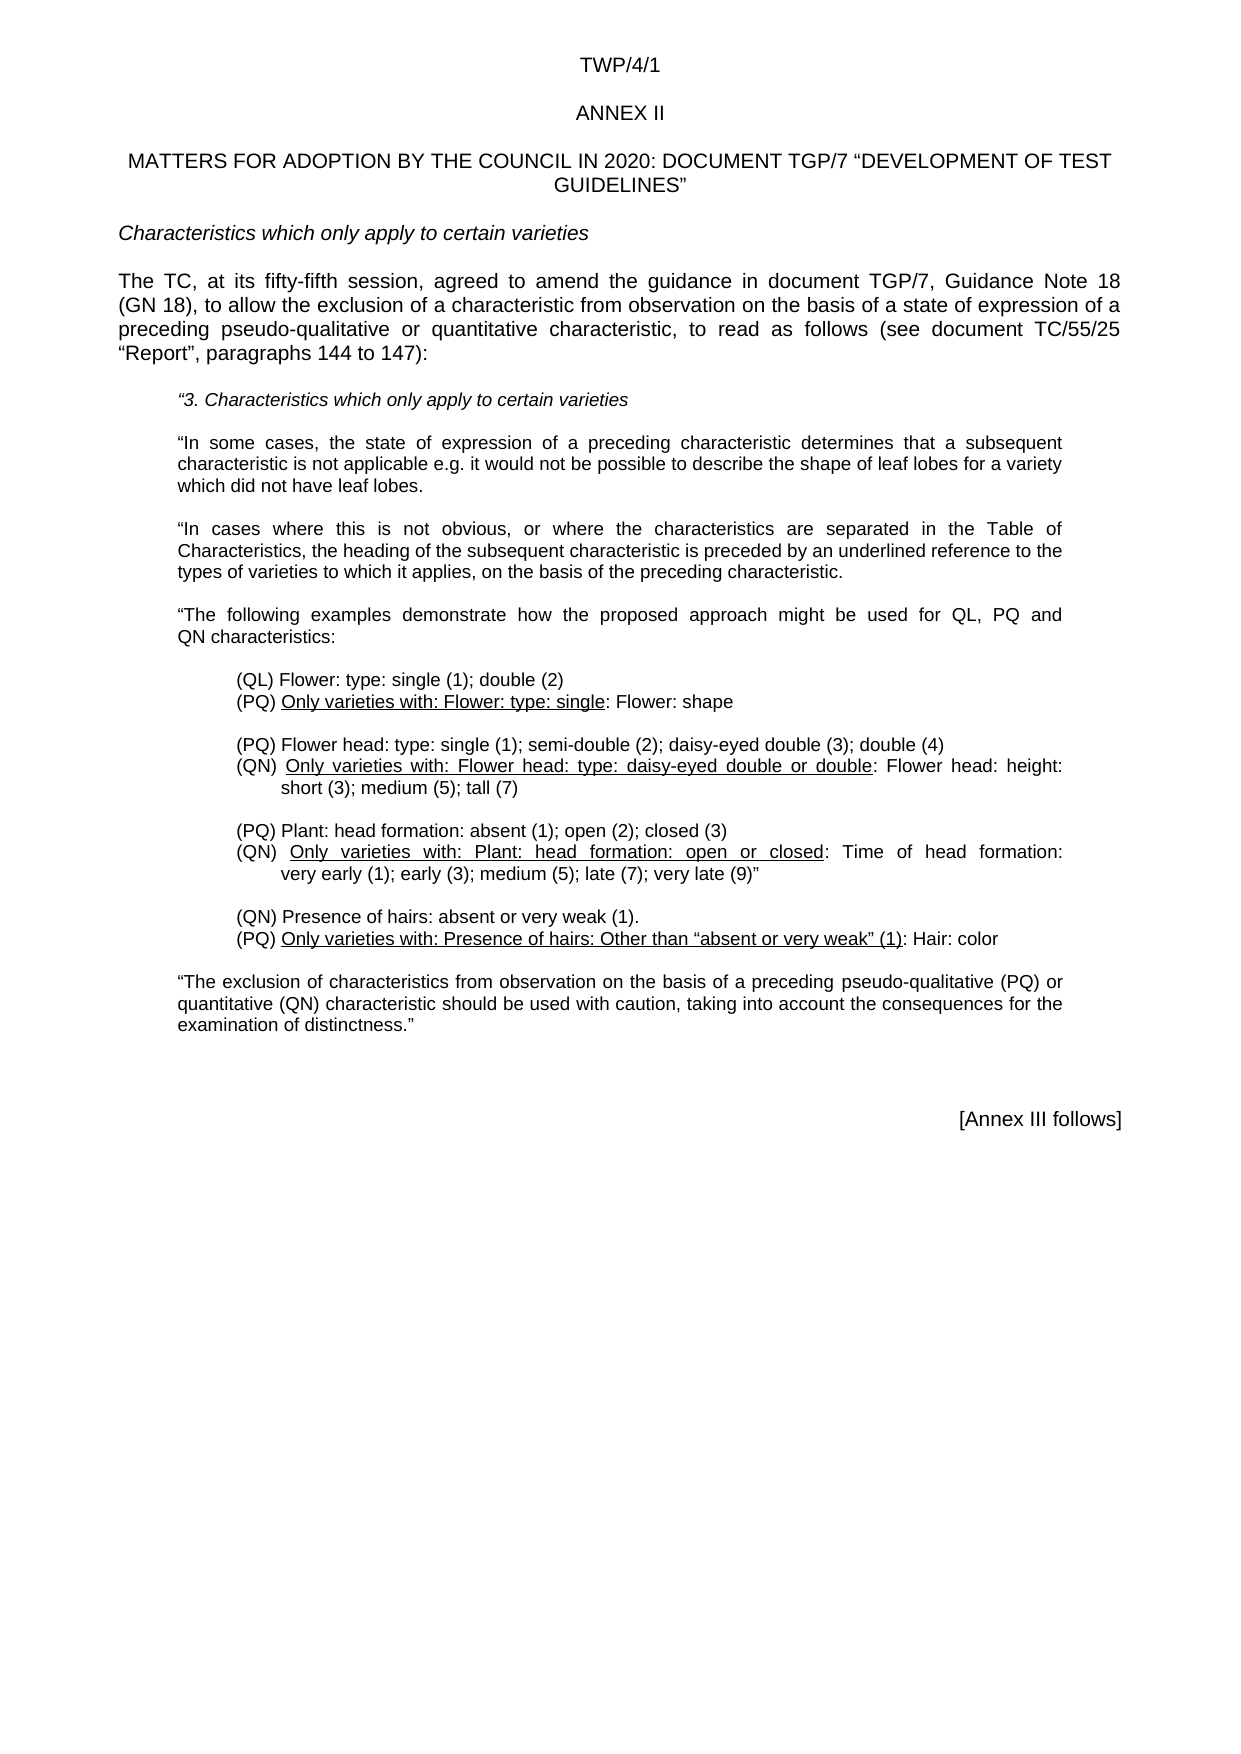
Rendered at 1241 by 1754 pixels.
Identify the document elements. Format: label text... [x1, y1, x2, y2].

text (QN) Only varieties with: Flower head: type: daisy-eyed double or double: Flower head: height: short (3); medium (5); tall (7) [236, 755, 1063, 798]
text [Annex III follows] [118, 1107, 1122, 1131]
text “3. Characteristics which only apply to certain varieties [177, 388, 1063, 410]
text “In cases where this is not obvious, or where the characteristics are separated in the Table of Characteristics, the heading of the subsequent characteristic is preceded by an underlined reference to the types of varieties to which it applies, on the basis of the preceding characteristic. [177, 518, 1063, 583]
text MATTERS FOR ADOPTION BY THE COUNCIL IN 2020: DOCUMENT TGP/7 “Development of Test Guidelines” [118, 149, 1122, 197]
text (QL) Flower: type: single (1); double (2) [236, 669, 1063, 690]
text (PQ) Only varieties with: Flower: type: single: Flower: shape [236, 690, 1063, 712]
text “In some cases, the state of expression of a preceding characteristic determines that a subsequent characteristic is not applicable e.g. it would not be possible to describe the shape of leaf lobes for a variety which did not have leaf lobes. [177, 432, 1063, 496]
text (QN) Presence of hairs: absent or very weak (1). [236, 906, 1122, 928]
text (QN) Only varieties with: Plant: head formation: open or closed: Time of head formation: very early (1); early (3); medium (5); late (7); very late (9)” [236, 841, 1063, 884]
text “The exclusion of characteristics from observation on the basis of a preceding pseudo-qualitative (PQ) or quantitative (QN) characteristic should be used with caution, taking into account the consequences for the examination of distinctness.” [177, 971, 1063, 1035]
text The TC, at its fifty-fifth session, agreed to amend the guidance in document TGP/7, Guidance Note 18 (GN 18), to allow the exclusion of a characteristic from observation on the basis of a state of expression of a preceding pseudo-qualitative or quantitative characteristic, to read as follows (see document TC/55/25 “Report”, paragraphs 144 to 147): [118, 269, 1122, 364]
text (PQ) Plant: head formation: absent (1); open (2); closed (3) [236, 820, 1063, 841]
text “The following examples demonstrate how the proposed approach might be used for QL, PQ and QN characteristics: [177, 604, 1063, 647]
text (PQ) Flower head: type: single (1); semi-double (2); daisy-eyed double (3); double (4) [236, 733, 1063, 755]
text (PQ) Only varieties with: Presence of hairs: Other than “absent or very weak” (1): Hair: color [236, 928, 1122, 949]
text Characteristics which only apply to certain varieties [118, 221, 1122, 245]
